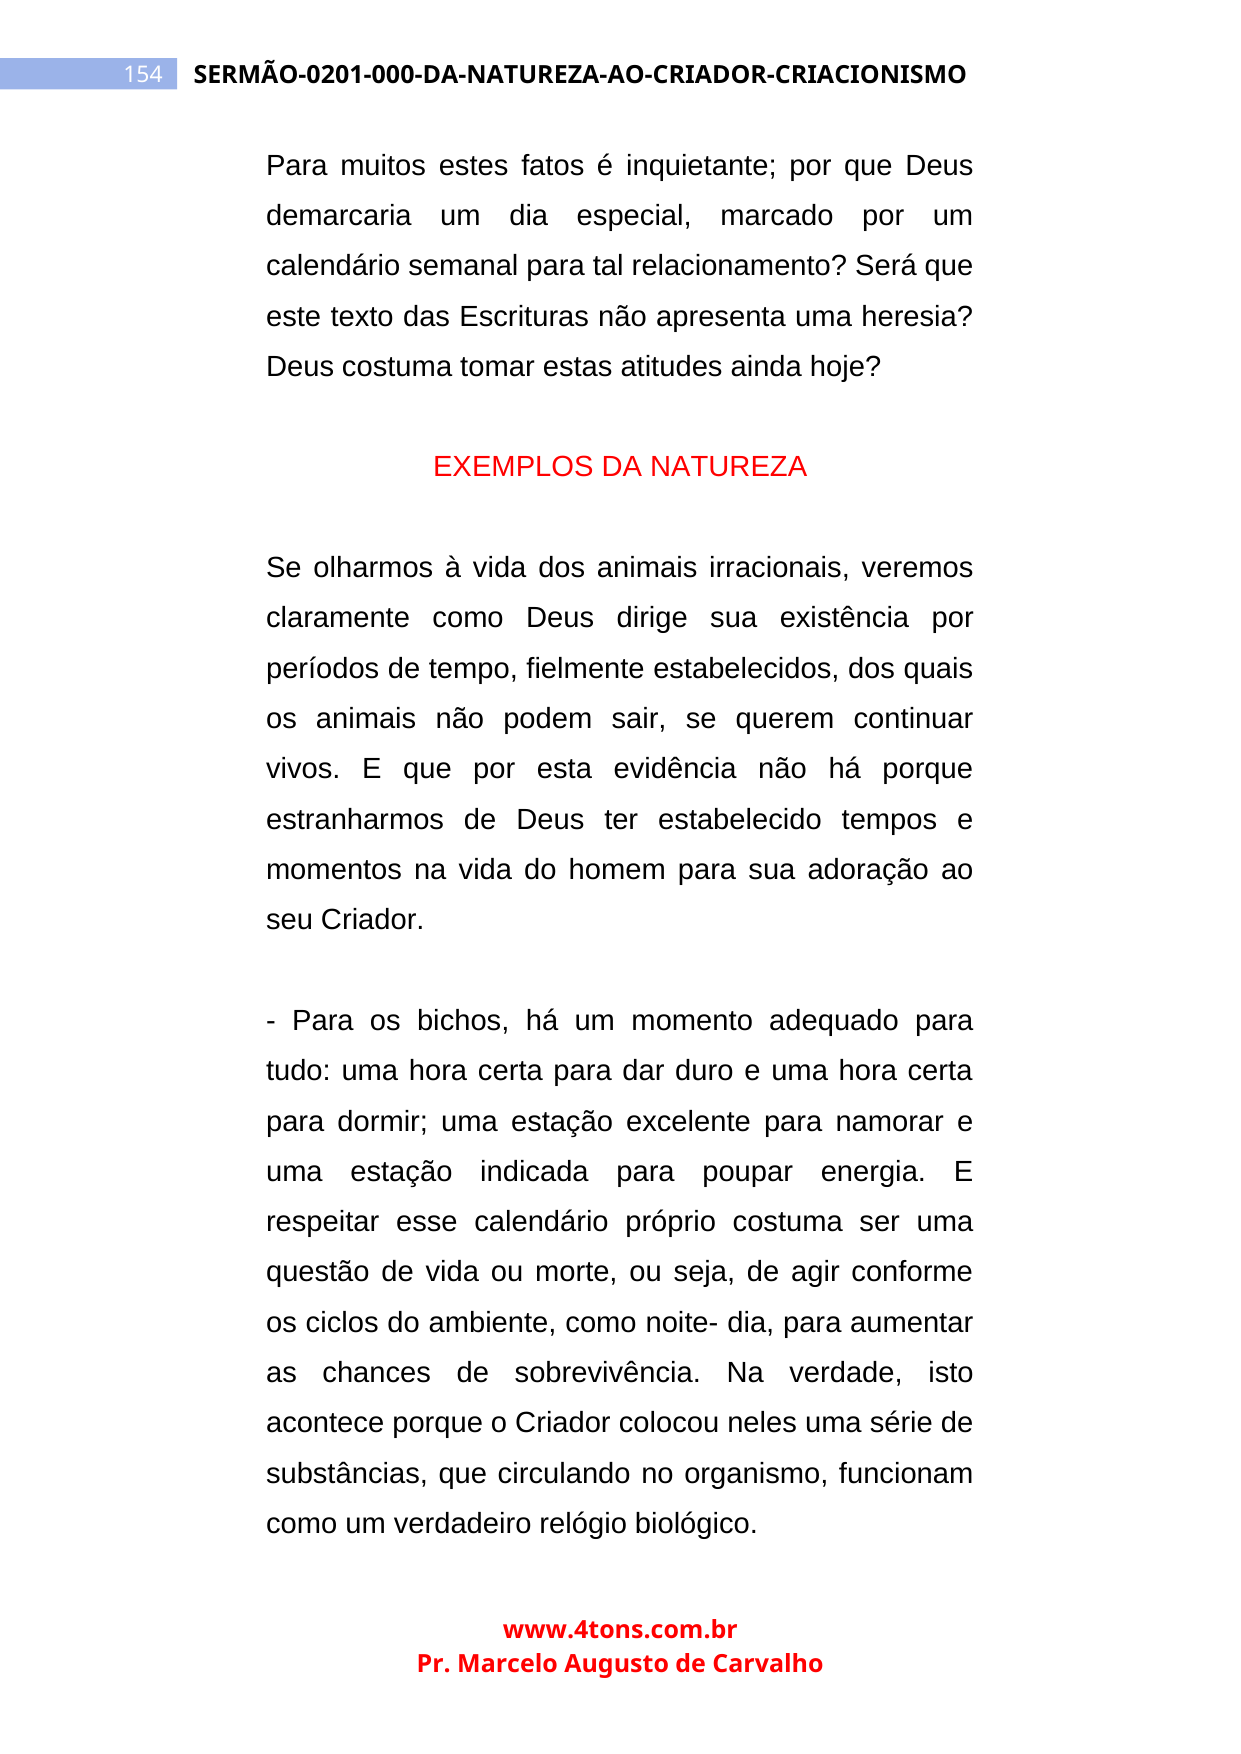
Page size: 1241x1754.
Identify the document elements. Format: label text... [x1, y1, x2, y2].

text Para muitos estes fatos é inquietante; por que Deus demarcaria um dia especial, marcado por um calendário semanal para tal relacionamento? Será que este texto das Escrituras não apresenta uma heresia? Deus costuma tomar estas atitudes ainda hoje? [266, 148, 974, 382]
text Se olharmos à vida dos animais irracionais, veremos claramente como Deus dirige sua existência por períodos de tempo, fielmente estabelecidos, dos quais os animais não podem sair, se querem continuar vivos. E que por esta evidência não há porque estranharmos de Deus ter estabelecido tempos e momentos na vida do homem para sua adoração ao seu Criador. [266, 550, 974, 936]
text EXEMPLOS DA NATUREZA [266, 449, 974, 483]
text - Para os bichos, há um momento adequado para tudo: uma hora certa para dar duro e uma hora certa para dormir; uma estação excelente para namorar e uma estação indicada para poupar energia. E respeitar esse calendário próprio costuma ser uma questão de vida ou morte, ou seja, de agir conforme os ciclos do ambiente, como noite- dia, para aumentar as chances de sobrevivência. Na verdade, isto acontece porque o Criador colocou neles uma série de substâncias, que circulando no organismo, funcionam como um verdadeiro relógio biológico. [266, 1003, 974, 1539]
